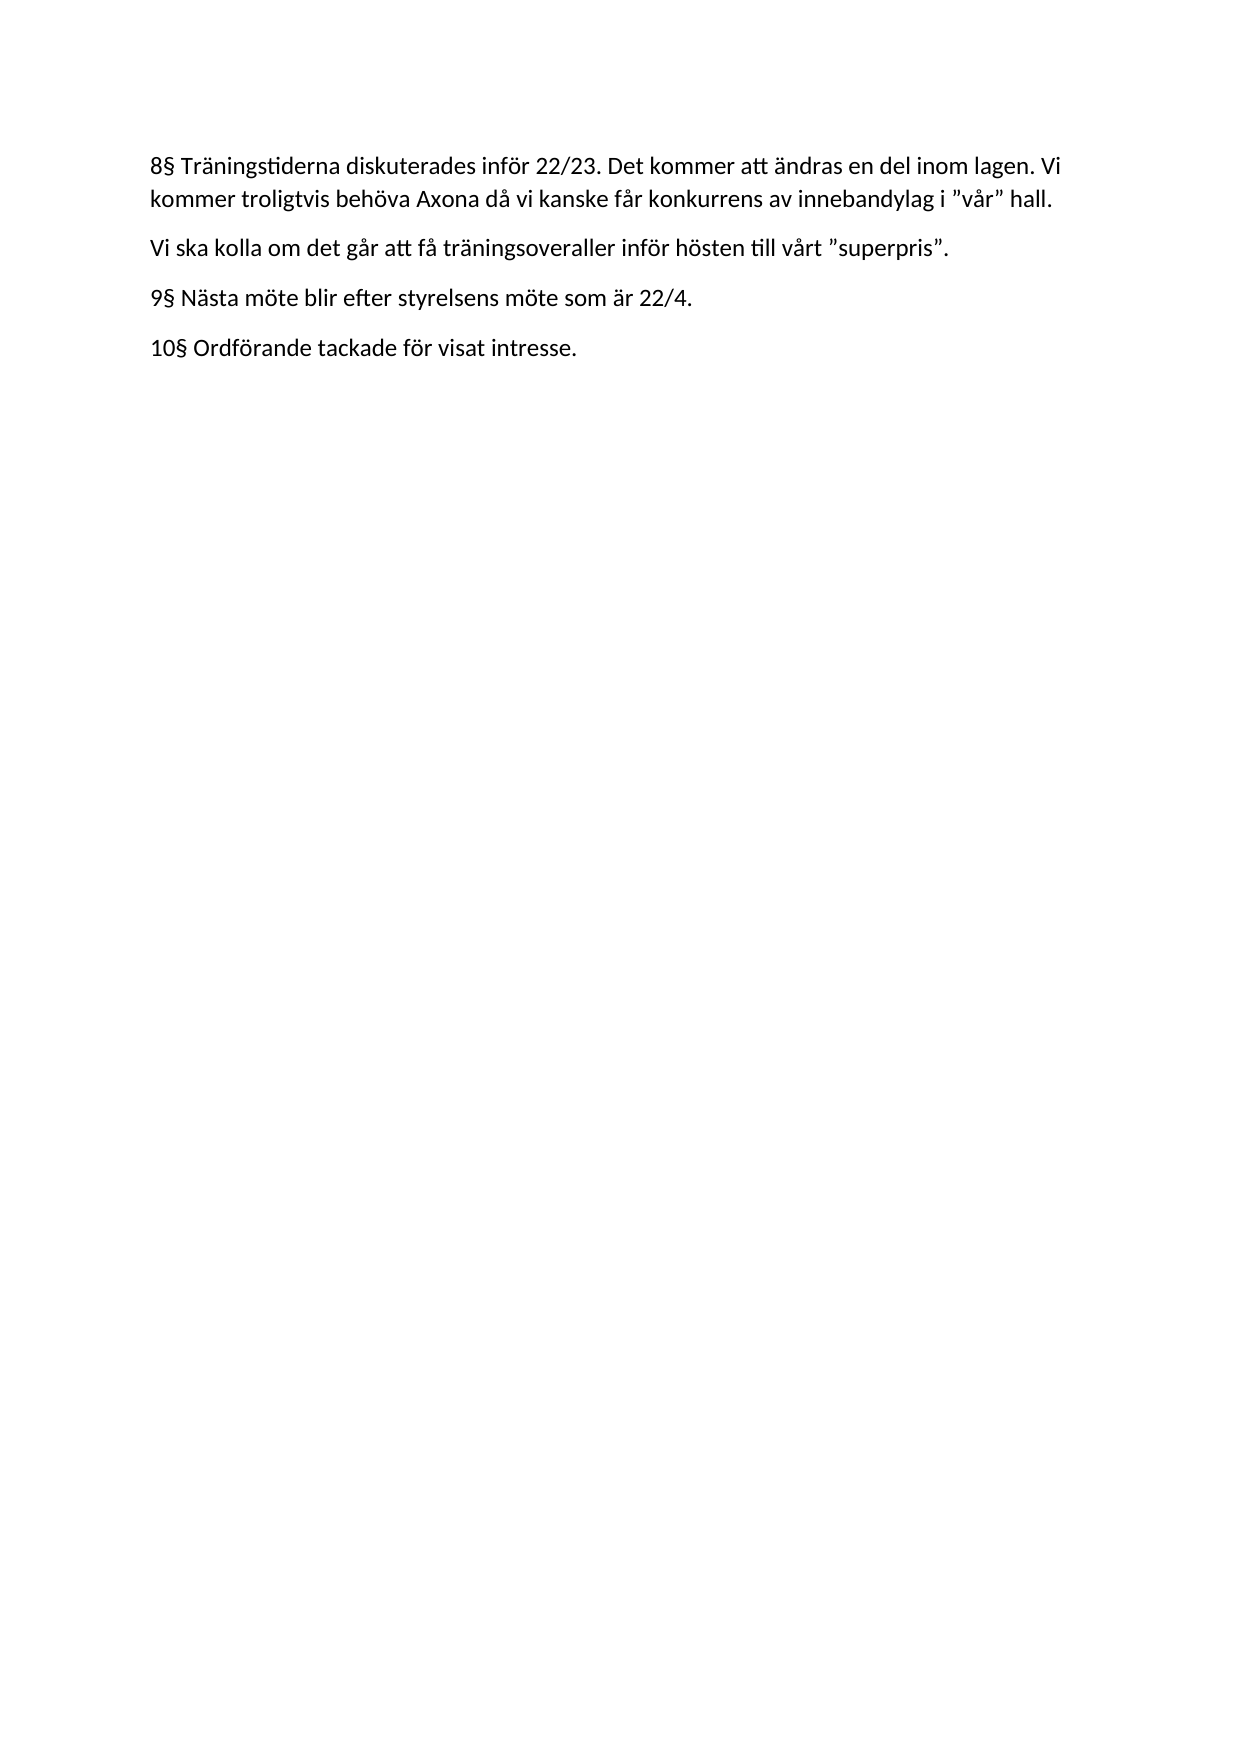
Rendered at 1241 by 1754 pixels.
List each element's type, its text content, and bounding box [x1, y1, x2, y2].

text Vi ska kolla om det går att få träningsoveraller inför hösten till vårt ”superpris”. [150, 232, 1090, 263]
text 10§ Ordförande tackade för visat intresse. [150, 332, 1090, 362]
text 9§ Nästa möte blir efter styrelsens möte som är 22/4. [150, 282, 1090, 313]
text 8§ Träningstiderna diskuterades inför 22/23. Det kommer att ändras en del inom lagen. Vi kommer troligtvis behöva Axona då vi kanske får konkurrens av innebandylag i ”vår” hall. [150, 150, 1090, 213]
